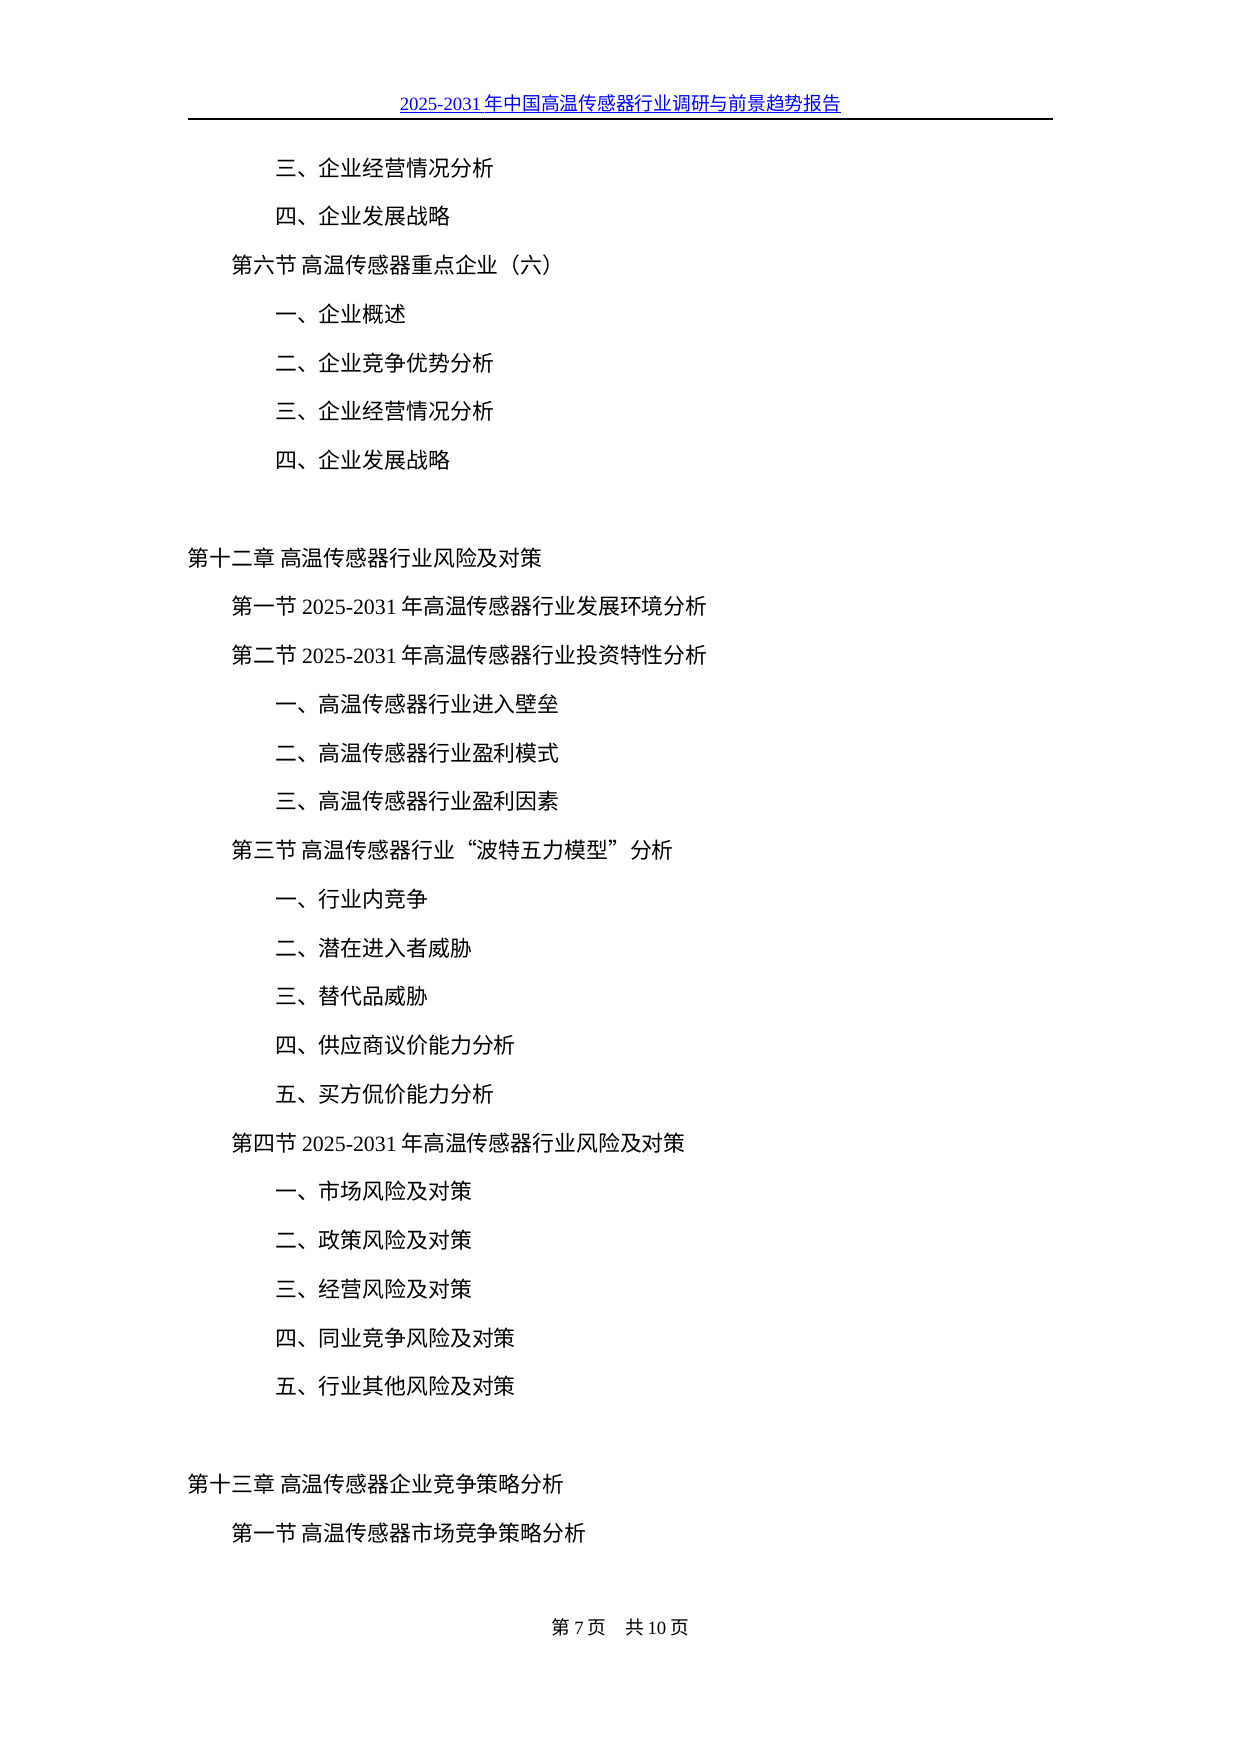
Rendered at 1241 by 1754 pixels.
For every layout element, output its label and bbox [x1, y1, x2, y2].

text [187, 150, 1053, 1548]
